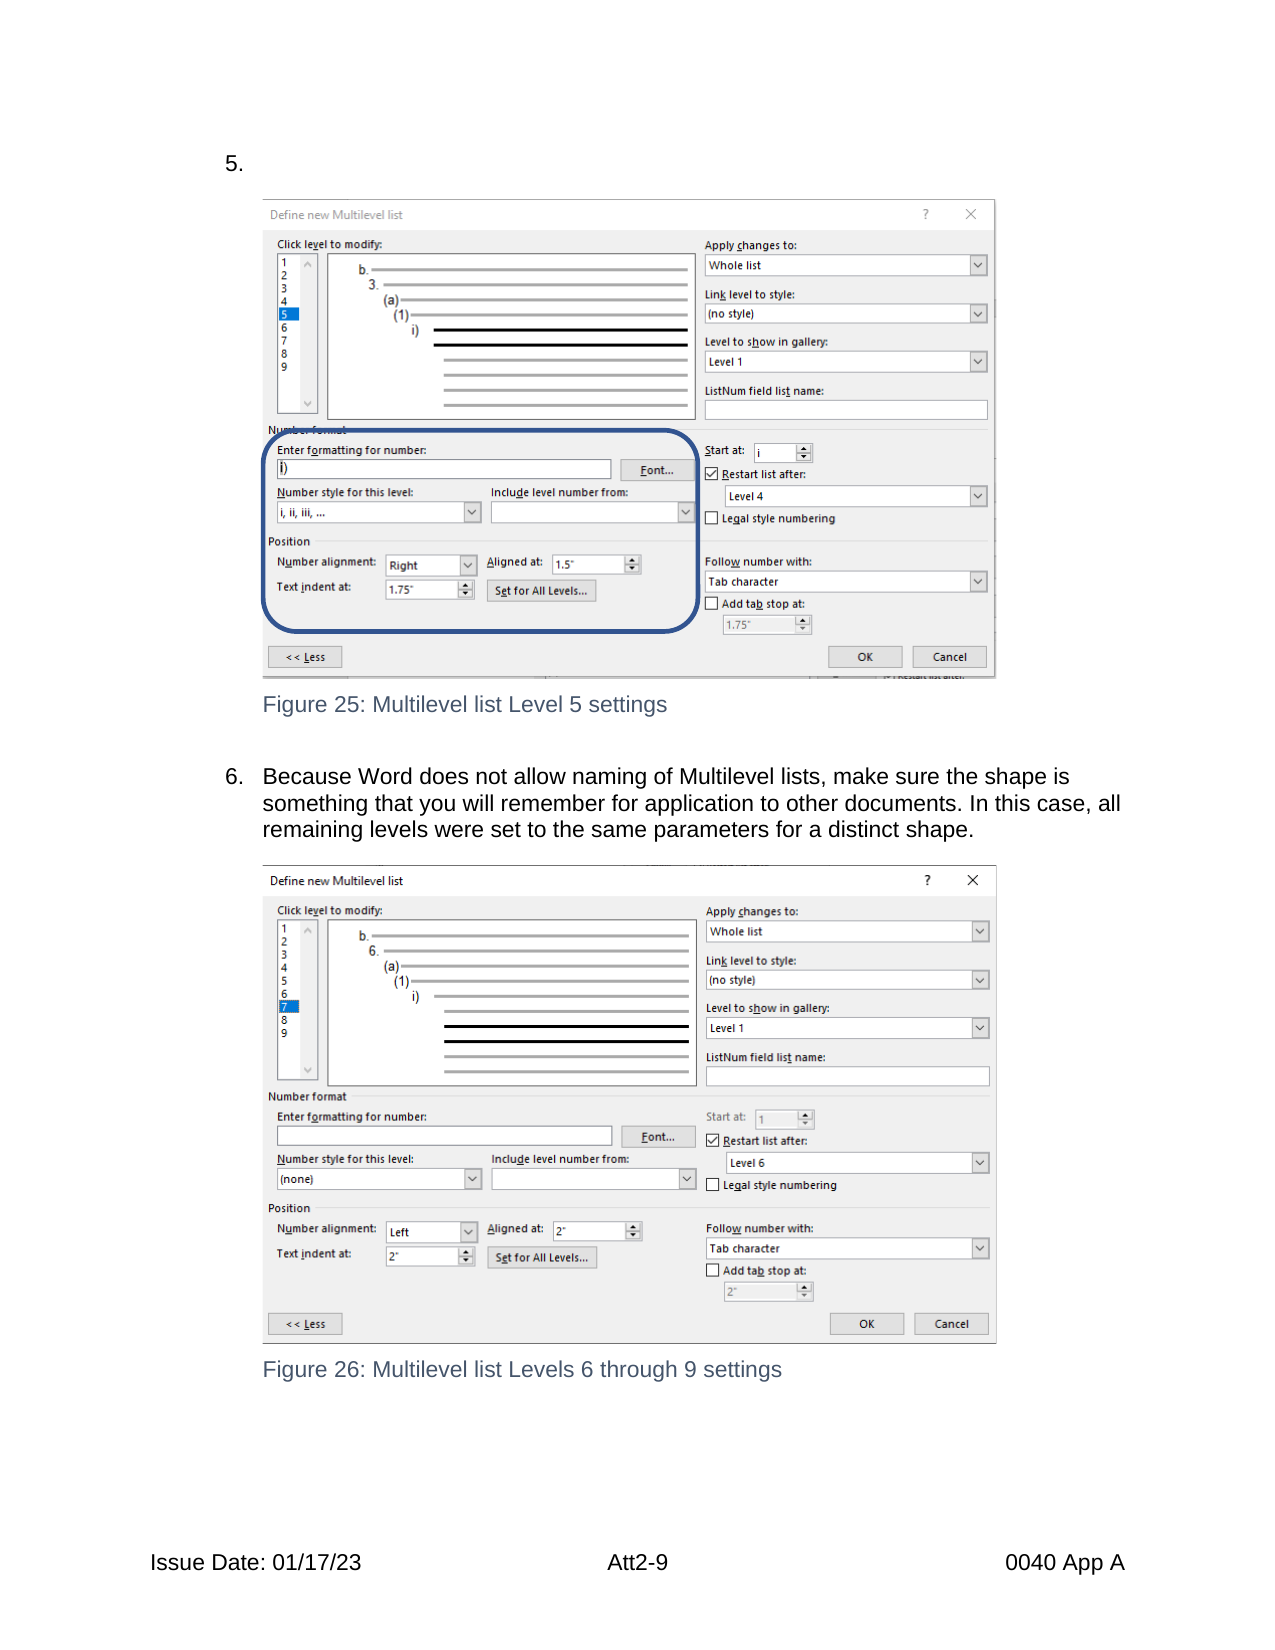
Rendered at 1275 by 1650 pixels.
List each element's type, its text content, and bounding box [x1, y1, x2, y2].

list Because Word does not allow naming of Multilevel lists, make sure the shape is something that you will remember for application to other documents. In this case, all remaining levels were set to the same parameters for a distinct shape. [225, 763, 1125, 842]
picture [266, 433, 695, 629]
picture [262, 865, 997, 1344]
text Figure 25: Multilevel list Level 5 settings [262, 691, 1125, 717]
text Figure 26: Multilevel list Levels 6 through 9 settings [262, 1356, 1125, 1383]
picture [262, 199, 997, 679]
